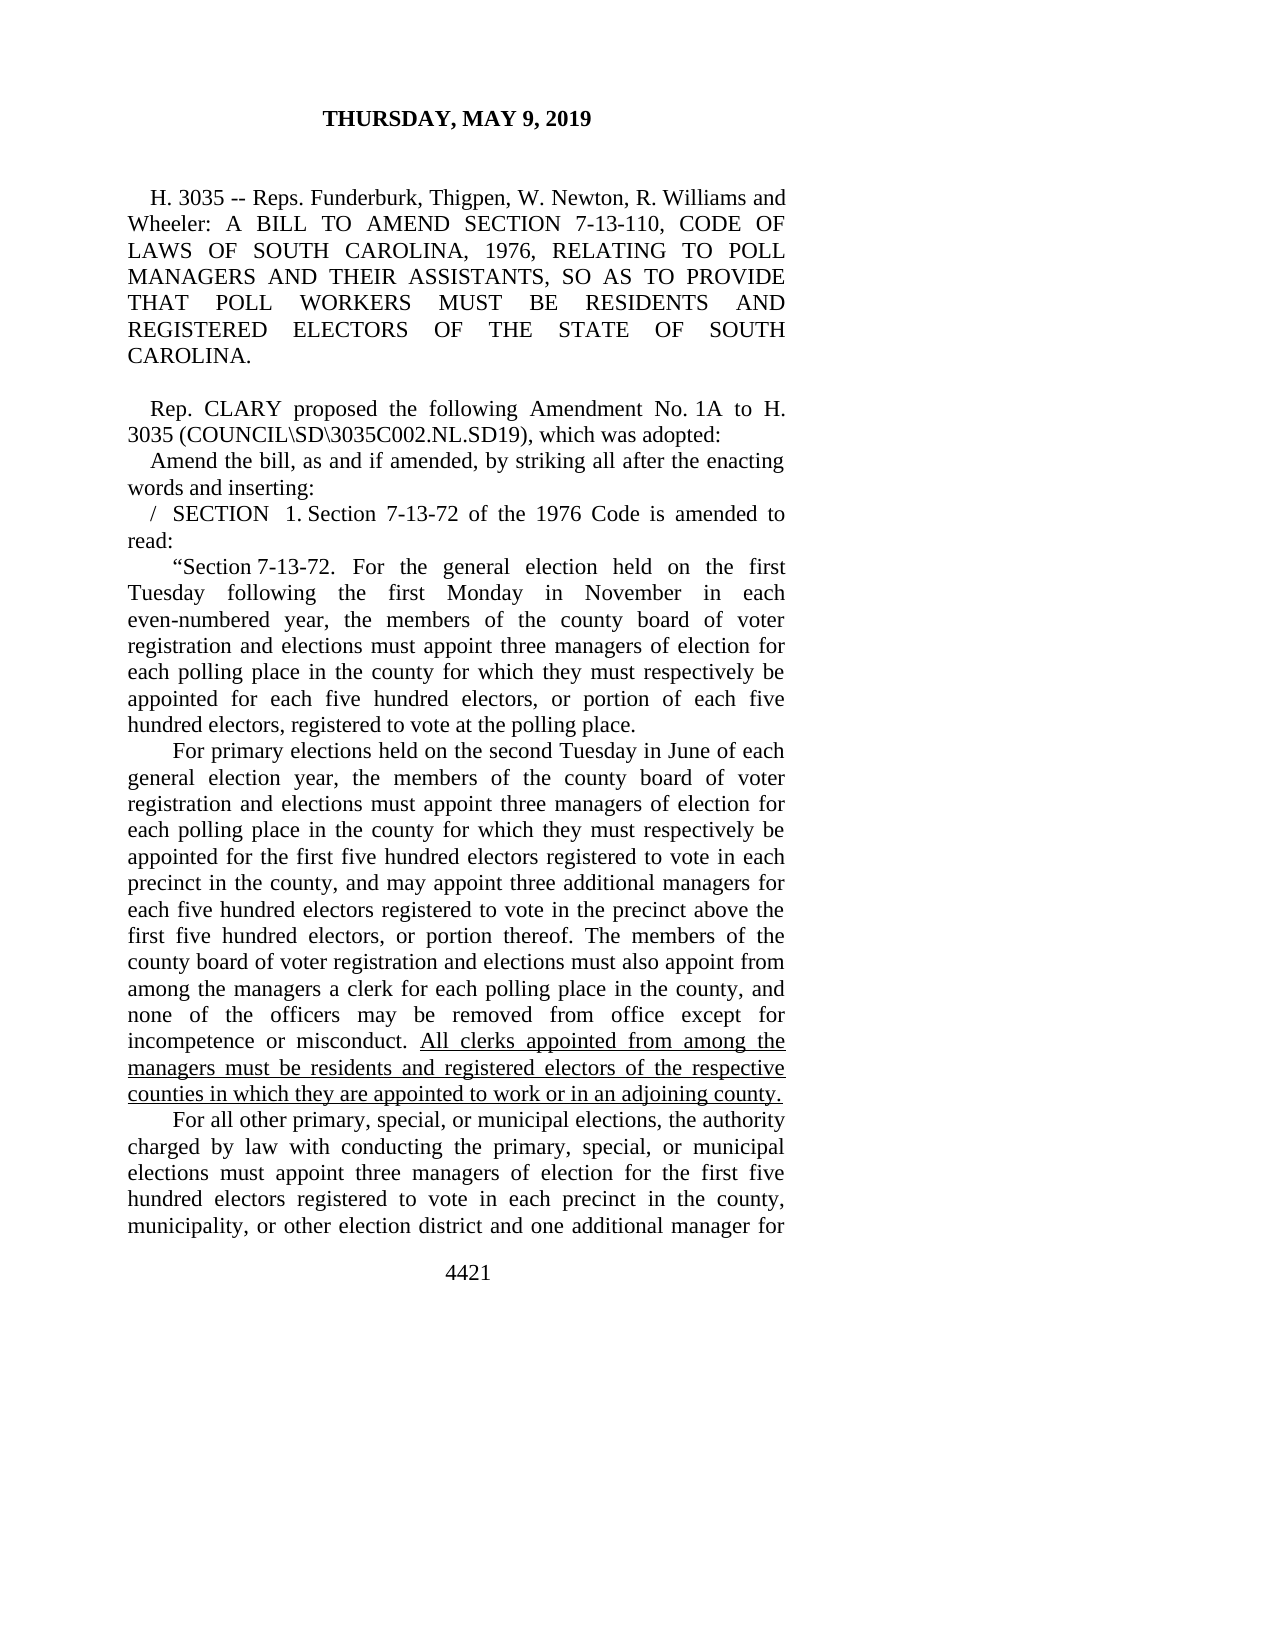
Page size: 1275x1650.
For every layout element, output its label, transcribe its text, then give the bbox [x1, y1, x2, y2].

text “Section 7-13-72. For the general election held on the first Tuesday following the first Monday in November in each even-numbered year, the members of the county board of voter registration and elections must appoint three managers of election for each polling place in the county for which they must respectively be appointed for each five hundred electors, or portion of each five hundred electors, registered to vote at the polling place. [127, 553, 786, 737]
text Rep. CLARY proposed the following Amendment No. 1A to H. 3035 (COUNCIL\SD\3035C002.NL.SD19), which was adopted: [127, 395, 786, 448]
text / SECTION 1. Section 7-13-72 of the 1976 Code is amended to read: [127, 500, 786, 553]
text Amend the bill, as and if amended, by striking all after the enacting words and inserting: [127, 448, 786, 500]
text H. 3035 -- Reps. Funderburk, Thigpen, W. Newton, R. Williams and Wheeler: A BILL TO AMEND SECTION 7-13-110, CODE OF LAWS OF SOUTH CAROLINA, 1976, RELATING TO POLL MANAGERS AND THEIR ASSISTANTS, SO AS TO PROVIDE THAT POLL WORKERS MUST BE RESIDENTS AND REGISTERED ELECTORS OF THE STATE OF SOUTH CAROLINA. [127, 184, 786, 368]
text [127, 1106, 786, 1238]
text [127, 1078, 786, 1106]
text For primary elections held on the second Tuesday in June of each general election year, the members of the county board of voter registration and elections must appoint three managers of election for each polling place in the county for which they must respectively be appointed for the first five hundred electors registered to vote in each precinct in the county, and may appoint three additional managers for each five hundred electors registered to vote in the precinct above the first five hundred electors, or portion thereof. The members of the county board of voter registration and elections must also appoint from among the managers a clerk for each polling place in the county, and none of the officers may be removed from office except for incompetence or misconduct. All clerks appointed from among the managers must be residents and registered electors of the respective counties in which they are appointed to work or in an adjoining county. [127, 737, 786, 1077]
